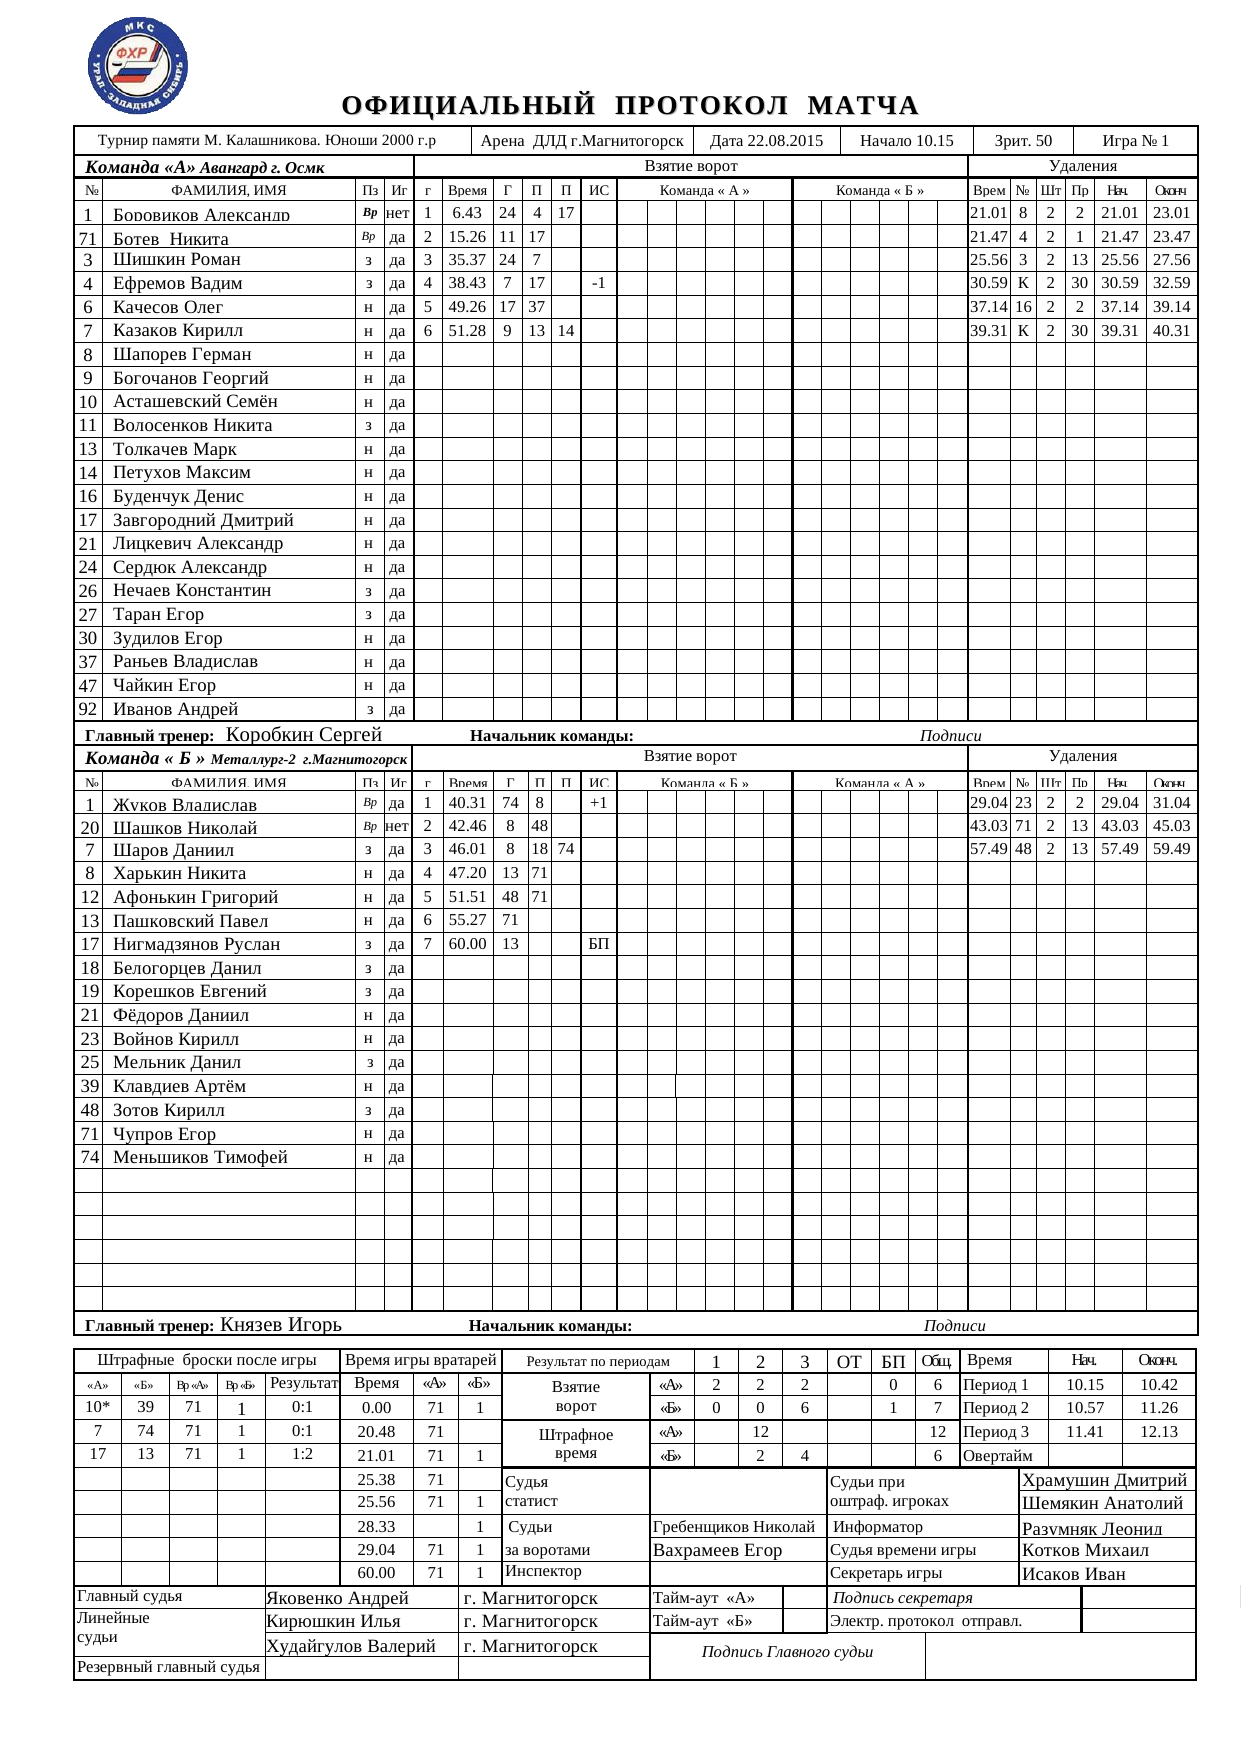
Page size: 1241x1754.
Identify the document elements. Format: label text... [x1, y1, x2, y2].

table_cell [459, 1657, 649, 1679]
table_cell 29.04 [1095, 791, 1146, 813]
table_cell [784, 1587, 826, 1608]
table_cell [552, 1264, 580, 1286]
table_cell [880, 556, 908, 578]
table_cell [851, 698, 879, 720]
table_cell [415, 674, 442, 697]
table_cell 30 [1066, 272, 1094, 294]
table_cell [706, 1051, 734, 1073]
table_cell [938, 1264, 967, 1286]
table_cell [764, 556, 791, 578]
table_cell 13 [75, 438, 102, 460]
table_cell [413, 956, 443, 979]
table_cell [443, 438, 493, 460]
table_cell [695, 1444, 738, 1466]
table_cell 2 [1037, 838, 1065, 861]
table_cell [218, 1491, 265, 1514]
table_cell БП [582, 933, 616, 955]
table_cell [413, 1287, 443, 1310]
table_cell Чайкин Егор [103, 674, 355, 697]
table_cell [415, 532, 442, 555]
table_cell 7 [413, 933, 443, 955]
table_cell да [385, 650, 413, 673]
table_cell [764, 933, 791, 955]
table_cell Лицкевич Александр [103, 532, 355, 555]
table_cell [851, 1216, 879, 1239]
table_cell [851, 791, 879, 813]
table_cell [880, 225, 908, 247]
table_cell [1147, 1216, 1197, 1239]
table_cell [794, 201, 821, 224]
table_cell [444, 1075, 492, 1097]
table_cell [677, 627, 705, 649]
table_cell [706, 814, 734, 837]
table_cell [494, 438, 522, 460]
table_cell [648, 885, 676, 908]
table_cell [529, 1287, 551, 1310]
table_cell Шаров Даниил [103, 838, 355, 861]
table_cell [122, 1538, 169, 1561]
table_cell [1095, 461, 1146, 484]
table_cell [706, 556, 734, 578]
table_cell [784, 1609, 826, 1632]
table_cell 13 [1066, 248, 1094, 271]
table_cell [444, 1027, 493, 1050]
table_cell Меньшиков Тимофей [103, 1145, 355, 1168]
table_cell [764, 579, 791, 602]
table_cell [648, 343, 676, 366]
table_cell [552, 933, 580, 955]
table_cell Шапорев Герман [103, 343, 355, 366]
table_cell [822, 1240, 850, 1263]
table_cell [122, 1562, 169, 1584]
table_cell [880, 814, 908, 837]
table_cell ИС [582, 772, 616, 790]
table_cell 39 [122, 1396, 169, 1419]
table_cell [413, 980, 443, 1002]
table_cell [648, 1287, 676, 1310]
table_cell [938, 1098, 967, 1121]
table_cell [706, 650, 734, 673]
table_cell [1147, 980, 1197, 1002]
table_cell № [1011, 772, 1036, 790]
table_cell н [356, 885, 384, 908]
table_cell [1037, 1240, 1065, 1263]
table_cell з [356, 838, 384, 861]
table_cell [413, 1075, 443, 1097]
table_cell [552, 296, 580, 318]
table_cell [969, 1098, 1010, 1121]
table_cell да [385, 627, 413, 649]
table_cell 43.03 [1095, 814, 1146, 837]
table_cell [494, 556, 522, 578]
table_cell [851, 579, 879, 602]
table_cell [523, 343, 551, 366]
table_cell [909, 343, 937, 366]
table_header Зрит. 50 [974, 127, 1073, 153]
table_cell [851, 414, 879, 436]
table_cell [822, 1051, 850, 1073]
table_cell [385, 1264, 411, 1286]
table_cell 14 [552, 319, 580, 342]
table_cell [648, 603, 676, 626]
table_cell 25.38 [341, 1468, 413, 1490]
table_cell Тайм-аут «Б» [651, 1609, 782, 1632]
table_cell 48 [494, 885, 528, 908]
table_cell Шемякин Анатолий [1020, 1491, 1195, 1514]
table_cell [529, 1098, 551, 1121]
table_cell [794, 603, 821, 626]
table_cell [764, 791, 791, 813]
table_header 3 [783, 1350, 827, 1372]
table_cell Команда «А» Авангард г. Осмк [75, 156, 413, 176]
table_cell [1011, 909, 1036, 932]
table_cell [1011, 343, 1036, 366]
table_cell [1147, 1004, 1197, 1026]
table_cell [75, 1491, 121, 1514]
table_cell 43.03 [969, 814, 1010, 837]
table_cell [1147, 390, 1197, 413]
table_cell [75, 1264, 102, 1286]
table_cell Зотов Кирилл [103, 1098, 355, 1121]
table_cell [706, 838, 734, 861]
table_cell [706, 367, 734, 389]
table_cell [552, 1075, 580, 1097]
table_cell [828, 1374, 871, 1395]
table_cell Пр [1066, 179, 1094, 200]
table_cell [1011, 1240, 1036, 1263]
table_cell 2 [413, 814, 443, 837]
table_cell 6.43 [443, 201, 493, 224]
table_cell [582, 1145, 616, 1168]
table_cell [444, 980, 493, 1002]
table_cell [1095, 1098, 1146, 1121]
table_cell [582, 579, 616, 602]
table_cell [764, 1169, 791, 1192]
table_cell 16 [75, 485, 102, 507]
table_cell [909, 1240, 937, 1263]
table_cell Клавдиев Артём [103, 1075, 355, 1097]
table_cell 24 [494, 201, 522, 224]
table_cell [1011, 1051, 1036, 1073]
table_cell [415, 579, 442, 602]
table_cell [677, 438, 705, 460]
table_cell [648, 1216, 676, 1239]
table_cell [706, 980, 734, 1002]
table_cell [618, 272, 647, 294]
table_cell [443, 390, 493, 413]
table_cell [1066, 532, 1094, 555]
table_cell [706, 1075, 734, 1097]
table_cell [735, 838, 763, 861]
table_cell [552, 1287, 580, 1310]
table_cell [794, 1216, 821, 1239]
table_cell [1066, 1075, 1094, 1097]
table_cell [1095, 1075, 1146, 1097]
table_cell да [385, 248, 413, 271]
table_cell н [356, 296, 384, 318]
table_cell [494, 414, 522, 436]
table_cell [880, 1145, 908, 1168]
table_cell [706, 225, 734, 247]
table_cell да [385, 509, 413, 531]
table_cell [851, 1122, 879, 1144]
table_cell [794, 862, 821, 884]
table_cell [969, 1145, 1010, 1168]
table_cell 11.26 [1123, 1396, 1195, 1419]
table_cell [1011, 650, 1036, 673]
table_cell [822, 1264, 850, 1286]
table_cell [909, 438, 937, 460]
table_cell [909, 956, 937, 979]
table_cell [494, 1027, 528, 1050]
table_cell [582, 414, 616, 436]
table_cell [1095, 343, 1146, 366]
table_cell да [385, 674, 413, 697]
table_cell [909, 1145, 937, 1168]
table_cell з [356, 579, 384, 602]
table_cell [706, 390, 734, 413]
table_cell [266, 1515, 339, 1537]
table_cell [582, 956, 616, 979]
table_cell [413, 1122, 443, 1144]
table_cell Таран Егор [103, 603, 355, 626]
table_cell 14 [75, 461, 102, 484]
table_header 1 [695, 1350, 738, 1372]
table_cell да [385, 933, 411, 955]
table_cell П [552, 179, 580, 200]
table_cell [582, 225, 616, 247]
table_cell [880, 627, 908, 649]
table_cell Подпись секретаря [828, 1587, 1080, 1608]
table_cell [356, 1240, 384, 1263]
table_cell н [356, 367, 384, 389]
table_cell [1147, 956, 1197, 979]
table_cell [938, 1122, 967, 1144]
table_cell [648, 1169, 676, 1192]
table_cell [618, 579, 647, 602]
table_cell [764, 838, 791, 861]
table_cell [1037, 980, 1065, 1002]
table_cell [1037, 438, 1065, 460]
table_cell [969, 509, 1010, 531]
table_cell [75, 1538, 121, 1561]
table_cell [851, 225, 879, 247]
table_cell [764, 956, 791, 979]
table_cell [938, 1027, 967, 1050]
table_cell [582, 201, 616, 224]
table_cell [1037, 343, 1065, 366]
table_cell н [356, 1027, 384, 1050]
table_cell [618, 532, 647, 555]
table_cell [582, 980, 616, 1002]
table_cell «Б » [459, 1374, 501, 1395]
table_cell [444, 1122, 493, 1144]
table_cell [582, 532, 616, 555]
table_cell [1011, 1004, 1036, 1026]
table_cell 29.04 [341, 1538, 413, 1561]
table_cell 74 [552, 838, 580, 861]
table_cell [494, 579, 522, 602]
table_cell 71 [75, 1122, 102, 1144]
table_cell [1147, 1098, 1197, 1121]
table_cell [1011, 556, 1036, 578]
table_cell [582, 1051, 616, 1073]
table_cell [385, 1193, 411, 1215]
table_cell 8 [75, 343, 102, 366]
table_cell [1147, 414, 1197, 436]
table_cell [1095, 485, 1146, 507]
table_cell [938, 862, 967, 884]
table_cell 71 [414, 1420, 458, 1443]
table_cell [648, 532, 676, 555]
table_cell да [385, 1145, 411, 1168]
table_cell [494, 485, 522, 507]
table_cell 13 [494, 933, 528, 955]
table_cell [938, 1145, 967, 1168]
table_cell [493, 1169, 528, 1192]
table_cell [851, 556, 879, 578]
table_cell [1037, 367, 1065, 389]
table_cell [552, 603, 580, 626]
table_cell [75, 1216, 102, 1239]
table_cell [764, 414, 791, 436]
table_cell [909, 414, 937, 436]
table_cell Пр [1066, 772, 1094, 790]
table_cell 18 [529, 838, 551, 861]
table_cell 13 [122, 1444, 169, 1466]
table_cell [1147, 556, 1197, 578]
table_cell [1147, 1051, 1197, 1073]
table_cell [969, 1264, 1010, 1286]
table_cell да [385, 909, 411, 932]
table_cell 1 [413, 791, 443, 813]
table_cell [851, 909, 879, 932]
table_cell [969, 885, 1010, 908]
table_cell [764, 1240, 791, 1263]
table_cell да [385, 296, 413, 318]
table_cell [552, 814, 580, 837]
table_cell [618, 627, 647, 649]
table_cell +1 [582, 791, 616, 813]
table_cell [1037, 579, 1065, 602]
table_cell [969, 1240, 1010, 1263]
table_cell з [356, 272, 384, 294]
table_cell [735, 650, 763, 673]
table_cell Нач. [1095, 772, 1146, 790]
table_cell 0:1 [266, 1420, 339, 1443]
table_cell Резервный главный судья [75, 1657, 265, 1679]
table_cell [909, 1027, 937, 1050]
table_cell Войнов Кирилл [103, 1027, 355, 1050]
table_cell [794, 367, 821, 389]
table_cell [103, 1264, 355, 1286]
table_cell 39.31 [969, 319, 1010, 342]
table_cell [706, 272, 734, 294]
table_cell [706, 1216, 734, 1239]
table_cell Казаков Кирилл [103, 319, 355, 342]
table_cell [443, 414, 493, 436]
table_cell [969, 980, 1010, 1002]
table_cell [851, 1287, 879, 1310]
table_cell [648, 367, 676, 389]
table_cell [1066, 956, 1094, 979]
table_cell [735, 1027, 763, 1050]
table_cell 2 [1037, 296, 1065, 318]
table_cell 32.59 [1147, 272, 1197, 294]
table_cell Шт [1037, 179, 1065, 200]
table_cell [1011, 1027, 1036, 1050]
table_cell [706, 674, 734, 697]
table_cell [648, 1264, 676, 1286]
table_cell Раньев Владислав [103, 650, 355, 673]
table_cell Удаления [969, 746, 1197, 769]
table_cell 57.49 [969, 838, 1010, 861]
table_cell 21.47 [969, 225, 1010, 247]
table_cell [552, 1051, 580, 1073]
table_cell г. Магнитогорск [459, 1633, 649, 1656]
table_cell [651, 1562, 826, 1584]
table_cell [851, 1004, 879, 1026]
table_cell [764, 485, 791, 507]
table_cell [880, 1169, 908, 1192]
table_cell 21.47 [1095, 225, 1146, 247]
table_cell 0:1 [266, 1396, 339, 1419]
table_cell [969, 1216, 1010, 1239]
table_cell [909, 1122, 937, 1144]
table_cell [1011, 1169, 1036, 1192]
table_cell [1066, 485, 1094, 507]
table_cell [582, 814, 616, 837]
table_cell [706, 509, 734, 531]
table_cell [1037, 862, 1065, 884]
table_cell [822, 980, 850, 1002]
table_cell [969, 485, 1010, 507]
table_cell [938, 390, 967, 413]
table_cell 27 [75, 603, 102, 626]
table_cell да [385, 556, 413, 578]
table_cell [618, 509, 647, 531]
table_cell 71 [414, 1396, 458, 1419]
table_cell 60.00 [444, 933, 493, 955]
table_cell да [385, 319, 413, 342]
table_cell да [385, 885, 411, 908]
table_cell 8 [494, 838, 528, 861]
table_cell [523, 627, 551, 649]
table_cell [1066, 509, 1094, 531]
table_cell 13 [494, 862, 528, 884]
table_cell [1066, 909, 1094, 932]
table_cell [582, 1287, 616, 1310]
table_cell [648, 909, 676, 932]
table_cell [1147, 485, 1197, 507]
table_cell 92 [75, 698, 102, 720]
table_cell [1037, 1287, 1065, 1310]
table_cell 2 [1037, 248, 1065, 271]
table_cell да [385, 698, 413, 720]
table_cell [938, 885, 967, 908]
table_cell [444, 1098, 492, 1121]
table_cell 11 [75, 414, 102, 436]
table_cell [648, 1145, 676, 1168]
table_cell [851, 1145, 879, 1168]
table_cell [582, 1098, 616, 1121]
table_cell [851, 980, 879, 1002]
table_cell [969, 1193, 1010, 1215]
table_cell [677, 272, 705, 294]
table_cell Исаков Иван [1020, 1562, 1195, 1584]
table_cell [648, 390, 676, 413]
table_cell [582, 1193, 616, 1215]
table_cell [1011, 461, 1036, 484]
table_cell [1066, 1193, 1094, 1215]
table_cell [122, 1491, 169, 1514]
table_cell [1095, 1169, 1146, 1192]
table_cell [103, 1216, 355, 1239]
table_cell [618, 556, 647, 578]
table_cell [1037, 485, 1065, 507]
table_cell [444, 1287, 492, 1310]
table_cell [218, 1515, 265, 1537]
table_cell [618, 791, 647, 813]
table_cell [529, 1027, 551, 1050]
table_cell [1095, 390, 1146, 413]
table_cell [735, 1240, 763, 1263]
table_cell 23 [75, 1027, 102, 1050]
table_cell [1147, 1169, 1197, 1192]
table_cell [1037, 674, 1065, 697]
table_cell [1066, 414, 1094, 436]
table_cell [794, 838, 821, 861]
table_cell [735, 296, 763, 318]
table_cell [444, 1004, 493, 1026]
table_cell [415, 485, 442, 507]
table_cell [582, 862, 616, 884]
table_cell [1011, 485, 1036, 507]
table_cell да [385, 791, 411, 813]
table_cell [794, 1051, 821, 1073]
table_cell н [356, 862, 384, 884]
table_cell [648, 272, 676, 294]
table_cell [794, 1240, 821, 1263]
table_cell [385, 1216, 411, 1239]
table_cell [735, 509, 763, 531]
table_cell [1037, 1122, 1065, 1144]
table_cell да [385, 838, 411, 861]
table_cell [794, 885, 821, 908]
table_cell [794, 909, 821, 932]
table_cell [443, 674, 493, 697]
table_cell [794, 1169, 821, 1192]
table_cell 17 [523, 272, 551, 294]
table_cell [822, 674, 850, 697]
table_cell [552, 1240, 580, 1263]
table_cell [706, 627, 734, 649]
table_cell [764, 1122, 791, 1144]
table_cell [648, 579, 676, 602]
table_cell [444, 1240, 492, 1263]
table_cell 7 [75, 838, 102, 861]
table_cell [523, 414, 551, 436]
table_cell [1011, 1075, 1036, 1097]
table_cell [1011, 698, 1036, 720]
table_cell Электр. протокол отправл. [828, 1609, 1080, 1632]
table_cell 5 [413, 885, 443, 908]
table_cell да [385, 956, 411, 979]
table_cell [938, 343, 967, 366]
table_cell [552, 367, 580, 389]
table_cell [822, 319, 850, 342]
table_cell [969, 1169, 1010, 1192]
table_cell [648, 1075, 675, 1097]
table_cell [618, 650, 647, 673]
table_cell Удаления [969, 156, 1197, 176]
table_cell [909, 1075, 937, 1097]
table_cell 9 [75, 367, 102, 389]
table_cell [413, 1145, 443, 1168]
table_cell [1037, 1145, 1065, 1168]
table_cell [582, 319, 616, 342]
table_cell 10.42 [1123, 1374, 1195, 1395]
table_cell [552, 1145, 580, 1168]
table_cell [822, 367, 850, 389]
table_cell [969, 650, 1010, 673]
table_cell [677, 414, 705, 436]
table_header Оконч. [1123, 1350, 1195, 1372]
table_cell [1095, 1264, 1146, 1286]
table_cell 11 [494, 225, 522, 247]
table_cell [1095, 956, 1146, 979]
table_cell [529, 909, 551, 932]
table_cell [938, 367, 967, 389]
table_cell [1147, 933, 1197, 955]
table_cell [880, 390, 908, 413]
table_cell [677, 838, 705, 861]
table_cell [648, 1098, 676, 1121]
table_cell [494, 343, 522, 366]
table_cell Секретарь игры [828, 1562, 1018, 1584]
table_cell н [356, 909, 384, 932]
table_cell [443, 343, 493, 366]
table_cell [880, 343, 908, 366]
table_cell 71 [414, 1444, 458, 1466]
table_cell 35.37 [443, 248, 493, 271]
table_cell Кирюшкин Илья [266, 1609, 458, 1632]
table_cell 51.51 [444, 885, 493, 908]
table_cell [880, 650, 908, 673]
table_cell 4 [413, 862, 443, 884]
table_cell 59.49 [1147, 838, 1197, 861]
table_cell 21 [75, 532, 102, 555]
table_cell 2 [1037, 319, 1065, 342]
table_cell Главный тренер: Князев Игорь Начальник команды: Подписи Начальник команды Подпись [75, 1312, 1197, 1333]
table_cell 45.03 [1147, 814, 1197, 837]
table_cell [1011, 885, 1036, 908]
table_cell [822, 225, 850, 247]
table_cell [764, 343, 791, 366]
table_cell [1066, 1027, 1094, 1050]
table_cell Результат [266, 1374, 339, 1395]
table_cell 3 [1011, 248, 1036, 271]
table_cell [1037, 1098, 1065, 1121]
table_cell [880, 1264, 908, 1286]
table_cell [880, 603, 908, 626]
table_cell Волосенков Никита [103, 414, 355, 436]
table_cell [1147, 603, 1197, 626]
table_cell [648, 650, 676, 673]
table_cell н [356, 1122, 384, 1144]
table_cell [794, 674, 821, 697]
table_cell [677, 956, 705, 979]
table_cell [822, 1075, 850, 1097]
table_cell [880, 862, 908, 884]
table_cell [618, 698, 647, 720]
table_cell [735, 579, 763, 602]
table_cell [735, 532, 763, 555]
table_cell [415, 698, 442, 720]
table_cell Вр «А» [170, 1374, 217, 1395]
table_cell [851, 319, 879, 342]
table_cell «Б» [651, 1444, 694, 1466]
table_cell [1147, 579, 1197, 602]
table_cell [764, 1004, 791, 1026]
table_cell [618, 485, 647, 507]
table_cell [677, 367, 705, 389]
table_cell [552, 532, 580, 555]
table_cell [523, 390, 551, 413]
table_cell з [356, 1051, 384, 1073]
table_cell 17 [75, 933, 102, 955]
table_cell [880, 367, 908, 389]
table_cell [938, 225, 967, 247]
table_cell 2 [1037, 814, 1065, 837]
table_cell [494, 1216, 528, 1239]
table_cell [880, 248, 908, 271]
table_cell [969, 674, 1010, 697]
table_cell [969, 933, 1010, 955]
picture [88, 14, 188, 115]
table_cell да [385, 414, 413, 436]
table_cell [677, 296, 705, 318]
table_cell [1066, 650, 1094, 673]
table_cell [444, 1264, 492, 1286]
table_cell з [356, 603, 384, 626]
table_cell [1147, 650, 1197, 673]
table_cell [938, 838, 967, 861]
table_cell [828, 1421, 871, 1443]
table_cell [938, 272, 967, 294]
table_cell [909, 248, 937, 271]
table_cell Нечаев Константин [103, 579, 355, 602]
table_cell [880, 579, 908, 602]
table_cell [735, 390, 763, 413]
table_cell [677, 1193, 705, 1215]
table_cell 2 [1066, 296, 1094, 318]
table_cell [764, 390, 791, 413]
table_cell [938, 1075, 967, 1097]
table_cell [677, 1216, 705, 1239]
table_cell [618, 1264, 647, 1286]
table_cell [822, 579, 850, 602]
table_cell [1083, 1609, 1195, 1632]
table_cell н [356, 319, 384, 342]
table_cell К [1011, 272, 1036, 294]
table_cell [648, 248, 676, 271]
table_cell [494, 698, 522, 720]
table_cell [494, 1145, 528, 1168]
table_cell [909, 674, 937, 697]
table_cell Овертайм [961, 1444, 1048, 1466]
table_cell [706, 485, 734, 507]
table_cell 48 [1011, 838, 1036, 861]
table_cell 47.20 [444, 862, 493, 884]
table_cell [794, 272, 821, 294]
table_cell н [356, 390, 384, 413]
table_cell Толкачев Марк [103, 438, 355, 460]
table_cell [677, 885, 705, 908]
table_cell [794, 650, 821, 673]
table_cell [822, 556, 850, 578]
table_cell 71 [75, 225, 102, 247]
table_cell н [356, 556, 384, 578]
table_cell [1095, 1216, 1146, 1239]
table_cell [1066, 1240, 1094, 1263]
table_cell [618, 1145, 647, 1168]
table_cell [1147, 343, 1197, 366]
table_cell да [385, 225, 413, 247]
table_cell [1095, 885, 1146, 908]
table_cell [969, 1287, 1010, 1310]
table_cell [764, 698, 791, 720]
table_cell [443, 509, 493, 531]
table_cell [582, 650, 616, 673]
table_cell [170, 1515, 217, 1537]
table_cell [552, 698, 580, 720]
table_cell [880, 1004, 908, 1026]
table_cell [677, 532, 705, 555]
table_cell [494, 674, 522, 697]
table_cell [783, 1421, 827, 1443]
table_cell [444, 1051, 493, 1073]
table_cell [618, 838, 647, 861]
table_cell [706, 1193, 734, 1215]
table_cell [969, 627, 1010, 649]
table_cell [266, 1491, 339, 1514]
table_cell 74 [122, 1420, 169, 1443]
table_cell [677, 579, 705, 602]
table_cell Информатор [828, 1515, 1018, 1537]
table_cell «А» [75, 1374, 121, 1395]
table_cell [909, 509, 937, 531]
table_header Результат по периодам [503, 1350, 694, 1372]
table_cell [648, 862, 676, 884]
table_cell Время [341, 1374, 413, 1395]
table_cell [1066, 1287, 1094, 1310]
table_cell 12 [75, 885, 102, 908]
table_cell 1 [459, 1491, 501, 1514]
table_cell [582, 885, 616, 908]
table_cell [618, 390, 647, 413]
table_cell [677, 674, 705, 697]
table_cell [677, 461, 705, 484]
table_cell [415, 367, 442, 389]
table_cell [1095, 1240, 1146, 1263]
table_cell П [523, 179, 551, 200]
table_cell [794, 956, 821, 979]
table_cell [794, 1027, 821, 1050]
table_cell Период 3 [961, 1420, 1048, 1443]
table_cell [1095, 556, 1146, 578]
table_cell Боровиков Александр [103, 201, 355, 224]
table_cell [880, 532, 908, 555]
table_cell [938, 909, 967, 932]
table_cell [552, 650, 580, 673]
table_cell [618, 862, 647, 884]
table_cell [822, 272, 850, 294]
table_cell [706, 1122, 734, 1144]
table_cell [880, 980, 908, 1002]
table_cell 6 [783, 1396, 827, 1419]
table_cell [648, 1240, 676, 1263]
table_cell [909, 1098, 937, 1121]
table_cell 1 [872, 1396, 915, 1419]
table_cell [735, 885, 763, 908]
table_cell [552, 414, 580, 436]
table_cell [909, 225, 937, 247]
table_cell [822, 814, 850, 837]
table_cell [1147, 909, 1197, 932]
table_cell Врем [969, 772, 1010, 790]
table_cell [794, 1193, 821, 1215]
table_cell [938, 603, 967, 626]
table_cell [822, 390, 850, 413]
table_cell [764, 885, 791, 908]
table_cell [1095, 980, 1146, 1002]
table_cell [909, 603, 937, 626]
table_cell 30.59 [1095, 272, 1146, 294]
table_cell [880, 1098, 908, 1121]
table_cell [880, 1216, 908, 1239]
table_cell 42.46 [444, 814, 493, 837]
table_cell [822, 485, 850, 507]
table_cell [851, 296, 879, 318]
table_cell [938, 674, 967, 697]
table_cell [969, 862, 1010, 884]
table_cell [648, 319, 676, 342]
table_cell [582, 461, 616, 484]
table_cell Шт [1037, 772, 1065, 790]
table_cell [443, 579, 493, 602]
table_cell [444, 956, 493, 979]
table_cell Линейные судьи [75, 1609, 265, 1656]
table_cell [1147, 1193, 1197, 1215]
table_cell [706, 1264, 734, 1286]
table_cell [851, 343, 879, 366]
table_cell 1 [75, 791, 102, 813]
table_cell [909, 461, 937, 484]
table_cell 71 [414, 1491, 458, 1514]
table_cell [909, 1287, 937, 1310]
table_cell [969, 343, 1010, 366]
table_cell 26 [75, 579, 102, 602]
table_cell [1147, 862, 1197, 884]
table_cell Буденчук Денис [103, 485, 355, 507]
table_cell 3 [415, 248, 442, 271]
table_cell [1066, 1004, 1094, 1026]
table_cell [582, 509, 616, 531]
table_cell [218, 1468, 265, 1490]
table_cell Корешков Евгений [103, 980, 355, 1002]
table_cell 37.14 [1095, 296, 1146, 318]
table_cell «Б» [651, 1396, 694, 1419]
table_cell [444, 1216, 493, 1239]
table_cell [764, 909, 791, 932]
table_cell К [1011, 319, 1036, 342]
table_cell [938, 438, 967, 460]
table_cell [909, 933, 937, 955]
table_cell [822, 1098, 850, 1121]
table_cell [880, 438, 908, 460]
table_cell [1095, 603, 1146, 626]
table_cell Вр [356, 791, 384, 813]
table_cell [969, 698, 1010, 720]
table_cell [851, 390, 879, 413]
table_cell [880, 1287, 908, 1310]
table_cell [735, 909, 763, 932]
table_cell 15.26 [443, 225, 493, 247]
table_cell [822, 909, 850, 932]
table_cell да [385, 1004, 411, 1026]
table_cell [880, 956, 908, 979]
table_cell [415, 556, 442, 578]
table_cell [677, 980, 705, 1002]
table_cell [677, 1240, 705, 1263]
table_cell [909, 862, 937, 884]
table_cell [1011, 1287, 1036, 1310]
table_cell [1066, 1169, 1094, 1192]
table_cell ИС [582, 179, 616, 200]
table_cell [648, 1193, 676, 1215]
table_cell [706, 885, 734, 908]
table_cell [415, 461, 442, 484]
table_cell [1095, 1193, 1146, 1215]
table_cell [1066, 367, 1094, 389]
table_cell [1037, 414, 1065, 436]
table_cell [822, 1004, 850, 1026]
table_cell № [75, 772, 102, 790]
table_cell [938, 1193, 967, 1215]
table_cell [909, 296, 937, 318]
table_cell [735, 414, 763, 436]
table_cell [1037, 1264, 1065, 1286]
table_cell [909, 698, 937, 720]
table_cell Вр «Б» [218, 1374, 265, 1395]
table_cell [1147, 1145, 1197, 1168]
table_cell [851, 272, 879, 294]
table_cell [822, 956, 850, 979]
table_cell [764, 1098, 791, 1121]
table_cell 16 [1011, 296, 1036, 318]
table_cell [415, 627, 442, 649]
table_cell [415, 438, 442, 460]
table_cell [909, 814, 937, 837]
table_cell [822, 296, 850, 318]
table_cell 11.41 [1049, 1420, 1122, 1443]
table_cell 8 [75, 862, 102, 884]
table_cell г. Магнитогорск [459, 1587, 649, 1608]
table_cell ФАМИЛИЯ, ИМЯ [103, 772, 355, 790]
table_cell [794, 579, 821, 602]
table_cell [909, 980, 937, 1002]
table_cell [618, 885, 647, 908]
table_cell 7 [75, 1420, 121, 1443]
table_cell [443, 461, 493, 484]
table_cell [1066, 438, 1094, 460]
table_cell [552, 627, 580, 649]
table_cell [909, 201, 937, 224]
table_cell [494, 1051, 528, 1073]
table_cell [822, 603, 850, 626]
table_cell [1095, 579, 1146, 602]
table_cell 2 [1037, 791, 1065, 813]
table_cell 2 [739, 1444, 782, 1466]
table_cell [677, 390, 705, 413]
table_cell н [356, 461, 384, 484]
table_cell [851, 509, 879, 531]
table_cell [909, 1264, 937, 1286]
table_cell [677, 1051, 705, 1073]
table_cell [909, 909, 937, 932]
table_cell з [356, 414, 384, 436]
table_cell 1 [415, 201, 442, 224]
table_cell [529, 933, 551, 955]
table_cell [706, 201, 734, 224]
table_cell 2 [1066, 791, 1094, 813]
table_cell [75, 1287, 102, 1310]
table_cell Оконч [1147, 772, 1197, 790]
table_cell [764, 201, 791, 224]
table_cell з [356, 933, 384, 955]
table_cell 7 [523, 248, 551, 271]
table_cell [706, 862, 734, 884]
table_cell [493, 1287, 528, 1310]
table_header Начало 10.15 [841, 127, 973, 153]
table_cell [1037, 556, 1065, 578]
table_cell [75, 1468, 121, 1490]
table_cell [618, 956, 647, 979]
table_cell [764, 225, 791, 247]
table_cell [794, 933, 821, 955]
table_cell [1095, 909, 1146, 932]
table_cell [794, 556, 821, 578]
table_cell [938, 1216, 967, 1239]
table_cell г [413, 772, 443, 790]
table_cell [552, 272, 580, 294]
table_cell [969, 367, 1010, 389]
table_cell [618, 1098, 647, 1121]
table_cell [385, 1169, 411, 1192]
table_cell [1095, 1051, 1146, 1073]
table_cell [529, 1051, 551, 1073]
table_cell [677, 1004, 705, 1026]
table_cell [735, 980, 763, 1002]
table_cell [794, 319, 821, 342]
table_cell 5 [415, 296, 442, 318]
table_cell [909, 579, 937, 602]
table_cell [677, 698, 705, 720]
table_cell [677, 225, 705, 247]
table_cell 25 [75, 1051, 102, 1073]
table_cell 30 [75, 627, 102, 649]
table_cell [552, 791, 580, 813]
table_cell [1037, 1169, 1065, 1192]
table_cell [909, 1004, 937, 1026]
table_cell [414, 1515, 458, 1537]
table_cell Зудилов Егор А [103, 627, 355, 649]
table_cell да [385, 1027, 411, 1050]
table_cell 24 [75, 556, 102, 578]
table_cell Афонькин Григорий [103, 885, 355, 908]
table_cell 2 [739, 1374, 782, 1395]
table_cell Харькин Никита [103, 862, 355, 884]
table_cell [851, 1264, 879, 1286]
title ОФИЦИАЛЬНЫЙ ПРОТОКОЛ МАТЧА [89, 15, 1196, 121]
table_cell [764, 862, 791, 884]
table_cell [794, 698, 821, 720]
table_cell н [356, 650, 384, 673]
table_cell [1037, 1004, 1065, 1026]
table_cell [648, 627, 676, 649]
table_cell Главный тренер: Коробкин Сергей Начальник команды: Подписи Начальник команды Подпись [75, 722, 1197, 744]
table_cell [822, 1145, 850, 1168]
table_cell [494, 390, 522, 413]
table_cell [444, 1145, 493, 1168]
table_cell [582, 627, 616, 649]
table_cell [735, 1075, 763, 1097]
table_cell [909, 532, 937, 555]
table_cell 8 [529, 791, 551, 813]
table_cell [618, 603, 647, 626]
table_cell [735, 862, 763, 884]
table_cell [1066, 1216, 1094, 1239]
table_cell 10.15 [1049, 1374, 1122, 1395]
table_cell [677, 650, 705, 673]
table_cell да [385, 579, 413, 602]
table_cell г [415, 179, 442, 200]
table_cell н [356, 485, 384, 507]
table_cell [523, 438, 551, 460]
table_cell Храмушин Дмитрий [1020, 1469, 1195, 1490]
table_cell [529, 1075, 551, 1097]
table_cell [122, 1515, 169, 1537]
table_cell [764, 272, 791, 294]
table_cell [880, 201, 908, 224]
table_cell [582, 438, 616, 460]
table_cell [677, 485, 705, 507]
table_header БП [872, 1350, 915, 1372]
table_cell [706, 956, 734, 979]
table_cell [356, 1216, 384, 1239]
table_cell [1066, 1122, 1094, 1144]
table_cell [648, 201, 676, 224]
table_cell [735, 698, 763, 720]
table_cell нет [385, 814, 411, 837]
table_cell 74 [75, 1145, 102, 1168]
table_cell [651, 1469, 826, 1514]
table_cell [735, 201, 763, 224]
table_cell [415, 414, 442, 436]
table_cell 10 [75, 390, 102, 413]
table_cell 37.14 [969, 296, 1010, 318]
table_cell Сердюк Александр [103, 556, 355, 578]
table_cell [1049, 1444, 1122, 1466]
table_cell [735, 1193, 763, 1215]
table_cell н [356, 627, 384, 649]
table_cell 2 [783, 1374, 827, 1395]
table_cell Взятие ворот [415, 156, 967, 176]
table_cell [529, 1193, 551, 1215]
table_cell 40.31 [1147, 319, 1197, 342]
table_cell Команда « Б » Металлург-2 г.Магнитогорск [75, 746, 411, 769]
table_cell Иванов Андрей [103, 698, 355, 720]
table_cell [618, 674, 647, 697]
table_cell [706, 296, 734, 318]
table_header Дата 22.08.2015 [694, 127, 840, 153]
table_cell [523, 579, 551, 602]
table_cell [706, 1169, 734, 1192]
table_cell [1147, 438, 1197, 460]
table_cell [938, 627, 967, 649]
table_cell [552, 1122, 580, 1144]
table_cell н [356, 438, 384, 460]
table_cell Качесов Олег [103, 296, 355, 318]
table_cell [1011, 579, 1036, 602]
table_cell да [385, 1098, 411, 1121]
table_cell № [1011, 179, 1036, 200]
table_cell [706, 414, 734, 436]
table_cell 2 [415, 225, 442, 247]
table_cell [706, 1004, 734, 1026]
table_cell [851, 1193, 879, 1215]
table_cell да [385, 390, 413, 413]
table_cell [1011, 1216, 1036, 1239]
table_cell [494, 367, 522, 389]
table_cell [494, 603, 522, 626]
table_cell [938, 933, 967, 955]
table_cell да [385, 438, 413, 460]
table_cell [618, 1004, 647, 1026]
table_cell Яковенко Андрей [266, 1587, 458, 1608]
table_cell [938, 1240, 967, 1263]
table_cell [552, 674, 580, 697]
table_cell [443, 698, 493, 720]
table_cell [582, 485, 616, 507]
table_cell [677, 248, 705, 271]
table_cell [1066, 579, 1094, 602]
table_cell [764, 650, 791, 673]
table_cell 1 [459, 1444, 501, 1466]
table_cell Время [443, 179, 493, 200]
table_cell [851, 956, 879, 979]
table_cell [1011, 603, 1036, 626]
table_cell 2 [695, 1374, 738, 1395]
table_cell [764, 627, 791, 649]
table_cell [735, 603, 763, 626]
table_cell [552, 343, 580, 366]
table_cell [582, 367, 616, 389]
table_cell [582, 343, 616, 366]
table_cell 38.43 [443, 272, 493, 294]
table_cell Вр [356, 814, 384, 837]
table_cell [938, 532, 967, 555]
table_cell [851, 367, 879, 389]
table_cell [851, 1075, 879, 1097]
table_cell [103, 1240, 355, 1263]
table_cell [415, 603, 442, 626]
table_cell 47 [75, 674, 102, 697]
table_cell [523, 485, 551, 507]
table_cell [926, 1633, 1195, 1679]
table_cell [851, 1240, 879, 1263]
table_cell 24 [494, 248, 522, 271]
table_cell [706, 532, 734, 555]
table_cell [1037, 956, 1065, 979]
table_cell [1066, 674, 1094, 697]
table_cell [735, 627, 763, 649]
table_cell [523, 509, 551, 531]
table_cell ФАМИЛИЯ, ИМЯ [103, 179, 355, 200]
table_cell 23.01 [1147, 201, 1197, 224]
table_cell [969, 1027, 1010, 1050]
table_cell [494, 956, 528, 979]
table_cell [648, 980, 676, 1002]
table_cell Жуков Владислав [103, 791, 355, 813]
table_cell Команда « Б » [794, 179, 967, 200]
table_cell да [385, 1122, 411, 1144]
table_cell 71 [414, 1468, 458, 1490]
table_cell 71 [414, 1538, 458, 1561]
table_cell [938, 980, 967, 1002]
table_cell [880, 674, 908, 697]
table_cell [494, 509, 522, 531]
table_cell [938, 461, 967, 484]
table_cell [938, 956, 967, 979]
table_cell [1011, 862, 1036, 884]
table_cell [880, 933, 908, 955]
table_cell [523, 461, 551, 484]
table_cell [618, 814, 647, 837]
table_cell [851, 862, 879, 884]
table_cell [677, 343, 705, 366]
table_cell [1037, 909, 1065, 932]
table_cell [677, 1169, 705, 1192]
table_cell [415, 343, 442, 366]
table_cell 74 [494, 791, 528, 813]
table_cell [880, 791, 908, 813]
table_cell да [385, 532, 413, 555]
table_cell [735, 461, 763, 484]
table_cell [1066, 1098, 1094, 1121]
table_cell [909, 1193, 937, 1215]
table_cell [552, 862, 580, 884]
table_cell [529, 1122, 551, 1144]
table_cell [493, 1075, 528, 1097]
table_cell 25.56 [1095, 248, 1146, 271]
table_cell [706, 1098, 734, 1121]
table_cell [1147, 698, 1197, 720]
table_cell [851, 438, 879, 460]
table_cell [618, 1287, 647, 1310]
table_cell [1095, 509, 1146, 531]
table_cell [969, 909, 1010, 932]
table_cell [1011, 933, 1036, 955]
table_cell [677, 909, 705, 932]
table_cell [618, 438, 647, 460]
table_cell [706, 438, 734, 460]
table_cell 23.47 [1147, 225, 1197, 247]
table_cell [706, 933, 734, 955]
table_cell [415, 650, 442, 673]
table_cell да [385, 980, 411, 1002]
table_cell [677, 1027, 705, 1050]
table_cell 1:2 [266, 1444, 339, 1466]
table_cell [529, 1145, 551, 1168]
table_cell [523, 556, 551, 578]
table_cell да [385, 367, 413, 389]
table_cell [938, 1004, 967, 1026]
table_cell [909, 791, 937, 813]
table_cell 39.14 [1147, 296, 1197, 318]
table_cell 71 [529, 862, 551, 884]
table_cell 1 [459, 1515, 501, 1537]
table_cell 71 [170, 1396, 217, 1419]
table_cell 57.49 [1095, 838, 1146, 861]
table_cell [909, 627, 937, 649]
table_cell [794, 248, 821, 271]
table_cell 7 [916, 1396, 959, 1419]
table_cell [1011, 980, 1036, 1002]
table_cell Фёдоров Даниил [103, 1004, 355, 1026]
table_cell 7 [494, 272, 522, 294]
table_cell [529, 980, 551, 1002]
table_cell [764, 296, 791, 318]
table_cell [938, 509, 967, 531]
table_cell [648, 485, 676, 507]
table_cell [1147, 885, 1197, 908]
table_cell [75, 1169, 102, 1192]
table_cell [1011, 1122, 1036, 1144]
table_cell [443, 603, 493, 626]
table_cell [1037, 933, 1065, 955]
table_cell [618, 1169, 647, 1192]
table_cell [1011, 367, 1036, 389]
table_cell [969, 532, 1010, 555]
table_cell [677, 556, 705, 578]
table_cell [706, 461, 734, 484]
table_cell 17 [523, 225, 551, 247]
table_cell [552, 885, 580, 908]
table_cell [969, 1075, 1010, 1097]
table_cell [794, 509, 821, 531]
table_cell Мельник Данил [103, 1051, 355, 1073]
table_cell [648, 509, 676, 531]
table_cell [822, 698, 850, 720]
table_header 2 [739, 1350, 782, 1372]
table_cell [794, 1264, 821, 1286]
table_cell [218, 1538, 265, 1561]
table_cell [1037, 1216, 1065, 1239]
table_cell [170, 1538, 217, 1561]
table_cell [1066, 556, 1094, 578]
table_cell [794, 1122, 821, 1144]
table_cell н [356, 1004, 384, 1026]
table_cell [459, 1420, 501, 1443]
table_cell [413, 1169, 443, 1192]
table_cell [969, 1051, 1010, 1073]
table_cell [1011, 390, 1036, 413]
table_cell [494, 627, 522, 649]
table_cell [552, 248, 580, 271]
table_cell [523, 367, 551, 389]
table_cell [1037, 1027, 1065, 1050]
table_cell 12.13 [1123, 1420, 1195, 1443]
table_cell [618, 1216, 647, 1239]
table_cell [1037, 509, 1065, 531]
table_cell [794, 1075, 821, 1097]
table_cell н [356, 509, 384, 531]
table_cell [822, 1193, 850, 1215]
table_cell [618, 296, 647, 318]
table_cell [822, 885, 850, 908]
table_cell [1066, 698, 1094, 720]
table_cell [880, 1051, 908, 1073]
table_cell [552, 1027, 580, 1050]
table_cell [1095, 414, 1146, 436]
table_cell [415, 509, 442, 531]
table_cell [822, 627, 850, 649]
table_cell [909, 1216, 937, 1239]
table_cell [938, 1287, 967, 1310]
table_cell [851, 1098, 879, 1121]
table_cell 4 [1011, 225, 1036, 247]
table_cell за воротами [503, 1537, 649, 1561]
table_cell [1147, 1240, 1197, 1263]
table_cell нет [385, 201, 413, 224]
table_cell [969, 390, 1010, 413]
table_cell [582, 1216, 616, 1239]
table_cell [764, 1193, 791, 1215]
table_cell [938, 698, 967, 720]
table_cell [356, 1193, 384, 1215]
table_cell [1147, 532, 1197, 555]
table_cell [1147, 509, 1197, 531]
table_cell [706, 698, 734, 720]
table_cell [938, 814, 967, 837]
table_cell Судья статист [503, 1469, 649, 1514]
table_cell [794, 1287, 821, 1310]
table_cell [938, 201, 967, 224]
table_cell 6 [415, 319, 442, 342]
table_cell [413, 1051, 443, 1073]
table_cell [494, 980, 528, 1002]
table_cell [880, 1193, 908, 1215]
table_cell [529, 1004, 551, 1026]
table_cell [1066, 390, 1094, 413]
table_cell [706, 343, 734, 366]
table_cell 4 [783, 1444, 827, 1466]
table_cell да [385, 1051, 411, 1073]
table_cell [1066, 627, 1094, 649]
table_cell [444, 1193, 493, 1215]
table_cell Штрафное время [503, 1421, 649, 1466]
table_cell [582, 296, 616, 318]
table_cell [822, 438, 850, 460]
table_cell [582, 390, 616, 413]
table_cell Разумняк Леонид [1020, 1515, 1195, 1537]
table_cell 71 [414, 1562, 458, 1584]
table_cell 37 [75, 650, 102, 673]
table_cell [764, 1216, 791, 1239]
table_cell [523, 674, 551, 697]
table_cell [851, 461, 879, 484]
table_cell [851, 201, 879, 224]
table_cell [822, 461, 850, 484]
table_cell Ботев Никита [103, 225, 355, 247]
table_cell [529, 1264, 551, 1286]
table_cell [794, 343, 821, 366]
table_cell [415, 390, 442, 413]
table_cell [1066, 1051, 1094, 1073]
table_cell [677, 603, 705, 626]
table_cell [385, 1287, 411, 1310]
table_cell 18 [75, 956, 102, 979]
table_cell [735, 674, 763, 697]
table_cell [618, 414, 647, 436]
table_cell [1037, 650, 1065, 673]
table_cell [170, 1562, 217, 1584]
table_cell [413, 1216, 443, 1239]
table_cell [764, 438, 791, 460]
table_cell 20.48 [341, 1420, 413, 1443]
table_cell Нигмадзянов Руслан [103, 933, 355, 955]
table_cell [938, 296, 967, 318]
table_cell [1147, 1287, 1197, 1310]
table_cell [735, 272, 763, 294]
table_cell [1037, 532, 1065, 555]
table_cell [385, 1240, 411, 1263]
table_cell [764, 1027, 791, 1050]
table_header Время [961, 1350, 1048, 1372]
table_cell [677, 862, 705, 884]
table_cell [648, 814, 676, 837]
table_cell [735, 225, 763, 247]
table_cell [880, 319, 908, 342]
table_cell [582, 1264, 616, 1286]
table_cell 12 [916, 1421, 959, 1443]
table_cell [582, 1240, 616, 1263]
table_cell [443, 556, 493, 578]
table_cell [794, 461, 821, 484]
table_cell [648, 225, 676, 247]
table_cell «Б» [122, 1374, 169, 1395]
table_cell [735, 933, 763, 955]
table_cell 71 [170, 1420, 217, 1443]
table_cell [764, 1145, 791, 1168]
table_cell [828, 1444, 871, 1466]
table_cell [648, 838, 676, 861]
table_cell 0 [739, 1396, 782, 1419]
table_cell «А» [651, 1374, 694, 1395]
table_cell [103, 1193, 355, 1215]
table_cell [444, 1169, 492, 1192]
table_cell Белогорцев Данил [103, 956, 355, 979]
table_cell 13 [523, 319, 551, 342]
table_cell 13 [1066, 838, 1094, 861]
table_cell [1083, 1587, 1195, 1608]
table_cell [735, 367, 763, 389]
table_header Время игры вратарей [341, 1350, 501, 1372]
table_cell 17 [75, 509, 102, 531]
table_cell Время [444, 772, 493, 790]
table_cell 1 [218, 1396, 265, 1419]
table_cell [618, 1122, 647, 1144]
table_cell [1037, 390, 1065, 413]
table_cell [735, 1264, 763, 1286]
table_cell [851, 933, 879, 955]
table_cell [529, 1169, 551, 1192]
table_cell [552, 1193, 580, 1215]
table_cell [938, 1051, 967, 1073]
table_cell [582, 698, 616, 720]
table_cell з [356, 248, 384, 271]
table_cell [648, 296, 676, 318]
table_cell [648, 1051, 676, 1073]
table_cell [1066, 862, 1094, 884]
table_cell Пз [356, 772, 384, 790]
table_cell [706, 603, 734, 626]
table_cell 2 [1066, 201, 1094, 224]
table_cell [618, 933, 647, 955]
table_cell Пашковский Павел [103, 909, 355, 932]
table_cell [822, 414, 850, 436]
table_cell [822, 201, 850, 224]
table_cell [413, 1193, 443, 1215]
table_cell [909, 272, 937, 294]
table_cell [822, 1216, 850, 1239]
table_cell [822, 1169, 850, 1192]
table_cell [880, 509, 908, 531]
table_cell [706, 1145, 734, 1168]
table_cell 12 [739, 1421, 782, 1443]
table_cell [618, 367, 647, 389]
table_cell [648, 556, 676, 578]
table_cell [1037, 461, 1065, 484]
table_cell [1123, 1444, 1195, 1466]
table_cell [938, 1169, 967, 1192]
table_cell [938, 791, 967, 813]
table_cell [1037, 1051, 1065, 1073]
table_cell [969, 1004, 1010, 1026]
table_cell П [529, 772, 551, 790]
table_cell 4 [75, 272, 102, 294]
table_cell [969, 1122, 1010, 1144]
table_cell Команда « Б » [618, 772, 791, 790]
table_cell [552, 1216, 580, 1239]
table_cell [1147, 1264, 1197, 1286]
table_cell [880, 1240, 908, 1263]
table_cell [1011, 1098, 1036, 1121]
table_cell 1 [75, 201, 102, 224]
table_cell [706, 248, 734, 271]
table_cell да [385, 461, 413, 484]
table_cell [851, 650, 879, 673]
table_cell [735, 1051, 763, 1073]
table_cell н [356, 1075, 384, 1097]
table_cell [582, 1122, 616, 1144]
table_cell [735, 1004, 763, 1026]
table_cell [618, 319, 647, 342]
table_cell [459, 1468, 501, 1490]
table_cell [1095, 1145, 1146, 1168]
table_cell [872, 1444, 915, 1466]
table_cell [1011, 674, 1036, 697]
table_cell 4 [415, 272, 442, 294]
table_cell [413, 1264, 443, 1286]
table_cell [706, 319, 734, 342]
table_cell [794, 791, 821, 813]
table_cell [764, 461, 791, 484]
table_cell 39 [75, 1075, 102, 1097]
table_cell г. Магнитогорск [459, 1609, 649, 1632]
table_cell 55.27 [444, 909, 493, 932]
table_cell [1095, 862, 1146, 884]
table_cell [938, 485, 967, 507]
table_cell [582, 1004, 616, 1026]
table_cell 1 [218, 1420, 265, 1443]
table_cell [1066, 1145, 1094, 1168]
table_cell [75, 1562, 121, 1584]
table_cell [648, 414, 676, 436]
table_cell [969, 603, 1010, 626]
table_cell [1147, 1122, 1197, 1144]
table_cell [494, 461, 522, 484]
table_cell 2 [1037, 201, 1065, 224]
table_cell [618, 1027, 647, 1050]
table_cell [1011, 956, 1036, 979]
table_cell н [356, 532, 384, 555]
table_cell 23 [1011, 791, 1036, 813]
table_cell Завгородний Дмитрий К [103, 509, 355, 531]
table_cell Тайм-аут «А» [651, 1587, 782, 1608]
table_cell [677, 1287, 705, 1310]
table_cell [618, 201, 647, 224]
table_cell № [75, 179, 102, 200]
table_cell [648, 438, 676, 460]
table_cell 21.01 [341, 1444, 413, 1466]
table_cell 20 [75, 814, 102, 837]
table_cell [266, 1562, 339, 1584]
table_cell [1066, 980, 1094, 1002]
table_cell [582, 838, 616, 861]
table_cell [523, 650, 551, 673]
table_cell [794, 532, 821, 555]
table_cell [909, 1051, 937, 1073]
table_cell [764, 814, 791, 837]
table_cell [648, 1027, 676, 1050]
table_cell [648, 956, 676, 979]
table_cell 19 [75, 980, 102, 1002]
table_cell [822, 838, 850, 861]
table_cell [677, 933, 705, 955]
table_cell [794, 1098, 821, 1121]
table_cell 2 [1037, 225, 1065, 247]
table_cell [618, 1051, 647, 1073]
table_cell [764, 1287, 791, 1310]
table_cell [909, 650, 937, 673]
table_cell [822, 933, 850, 955]
table_header Общ. [916, 1350, 959, 1372]
table_cell Команда « А » [618, 179, 791, 200]
table_cell [648, 791, 676, 813]
table_cell [735, 1098, 763, 1121]
table_cell [794, 1145, 821, 1168]
table_cell [1037, 698, 1065, 720]
table_cell [677, 1098, 705, 1121]
table_cell 71 [529, 885, 551, 908]
table_cell [552, 579, 580, 602]
table_cell [1066, 885, 1094, 908]
table_cell 10.57 [1049, 1396, 1122, 1419]
table_cell [552, 461, 580, 484]
table_cell [103, 1169, 355, 1192]
table_cell [822, 532, 850, 555]
table_cell 1 [459, 1396, 501, 1419]
table_cell [851, 674, 879, 697]
table_cell Судья времени игры [828, 1538, 1018, 1561]
table_cell [822, 862, 850, 884]
table_cell Главный судья [75, 1587, 265, 1608]
table_cell [794, 485, 821, 507]
table_cell да [385, 1075, 411, 1097]
table_cell [880, 698, 908, 720]
table_cell [523, 532, 551, 555]
table_cell [880, 1027, 908, 1050]
table_cell 40.31 [444, 791, 493, 813]
table_cell [75, 1515, 121, 1537]
table_cell [764, 603, 791, 626]
table_cell 30.59 [969, 272, 1010, 294]
table_cell 21.01 [969, 201, 1010, 224]
table_cell [552, 980, 580, 1002]
table_cell [880, 272, 908, 294]
table_cell Пз [356, 179, 384, 200]
table_cell Инспектор [503, 1562, 649, 1584]
table_cell [735, 956, 763, 979]
table_cell [851, 603, 879, 626]
table_cell [494, 1193, 528, 1215]
table_cell 6 [916, 1374, 959, 1395]
table_cell [880, 461, 908, 484]
table_cell [909, 319, 937, 342]
table_cell н [356, 1145, 384, 1168]
table_cell 6 [916, 1444, 959, 1466]
table_cell н [356, 674, 384, 697]
table_cell 1 [1066, 225, 1094, 247]
table_cell [969, 461, 1010, 484]
table_cell 21.01 [1095, 201, 1146, 224]
table_cell [735, 485, 763, 507]
table_cell [764, 532, 791, 555]
table_cell [1011, 509, 1036, 531]
table_cell [909, 1169, 937, 1192]
table_cell [443, 627, 493, 649]
table_cell [909, 367, 937, 389]
table_cell [494, 1004, 528, 1026]
table_cell 51.28 [443, 319, 493, 342]
table_cell 10* [75, 1396, 121, 1419]
table_cell [1095, 674, 1146, 697]
table_cell Нач. [1095, 179, 1146, 200]
table_cell [764, 980, 791, 1002]
table_cell [582, 248, 616, 271]
table_cell [552, 556, 580, 578]
table_cell [880, 909, 908, 932]
table_cell Богочанов Георгий [103, 367, 355, 389]
table_cell [735, 556, 763, 578]
table_header Штрафные броски после игры [75, 1350, 339, 1372]
table_cell [677, 1264, 705, 1286]
table_cell Чупров Егор [103, 1122, 355, 1144]
table_cell 17 [494, 296, 522, 318]
table_cell Период 1 [961, 1374, 1048, 1395]
table_cell [266, 1538, 339, 1561]
table_cell [706, 579, 734, 602]
table_cell [1011, 1264, 1036, 1286]
table_cell 29.04 [969, 791, 1010, 813]
table_cell [266, 1657, 458, 1679]
table_cell [552, 438, 580, 460]
table_cell [413, 1098, 443, 1121]
table_cell 46.01 [444, 838, 493, 861]
table_cell [582, 909, 616, 932]
table_cell [695, 1421, 738, 1443]
table_cell [677, 1122, 705, 1144]
table_cell 49.26 [443, 296, 493, 318]
table_cell Г [494, 179, 522, 200]
table_cell [764, 509, 791, 531]
table_cell [493, 1240, 528, 1263]
table_cell [735, 1216, 763, 1239]
table_cell [582, 1075, 616, 1097]
table_cell Ефремов Вадим А [103, 272, 355, 294]
table_cell [1095, 698, 1146, 720]
table_cell Худайгулов Валерий [266, 1633, 458, 1656]
table_cell Период 2 [961, 1396, 1048, 1419]
table_cell [969, 956, 1010, 979]
table_cell [822, 791, 850, 813]
table_cell [443, 485, 493, 507]
table_cell [1095, 933, 1146, 955]
table_cell [794, 296, 821, 318]
table_cell [735, 1287, 763, 1310]
table_cell [1011, 532, 1036, 555]
table_cell [880, 485, 908, 507]
table_cell [552, 1169, 580, 1192]
table_cell Котков Михаил [1020, 1538, 1195, 1561]
table_cell [582, 1027, 616, 1050]
table_cell [493, 1264, 528, 1286]
table_cell [103, 1287, 355, 1310]
table_cell Иг [385, 772, 411, 790]
table_cell [909, 885, 937, 908]
table_cell [1095, 1004, 1146, 1026]
table_cell [648, 461, 676, 484]
table_cell [969, 579, 1010, 602]
table_cell з [356, 698, 384, 720]
table_cell [938, 414, 967, 436]
table_cell [969, 556, 1010, 578]
table_cell [822, 1122, 850, 1144]
table_cell 1 [459, 1538, 501, 1561]
table_cell [764, 1051, 791, 1073]
table_cell да [385, 343, 413, 366]
table_cell 8 [494, 814, 528, 837]
table_cell 48 [75, 1098, 102, 1121]
table_cell [1095, 627, 1146, 649]
table_cell [1197, 1585, 1240, 1608]
table_cell 7 [75, 319, 102, 342]
table_cell 13 [1066, 814, 1094, 837]
table_cell [764, 674, 791, 697]
table_cell [1037, 603, 1065, 626]
table_cell 71 [170, 1444, 217, 1466]
table_cell 71 [494, 909, 528, 932]
table_cell [909, 556, 937, 578]
table_cell 21 [75, 1004, 102, 1026]
table_cell [851, 485, 879, 507]
table_cell [413, 1240, 443, 1263]
table_cell [582, 603, 616, 626]
table_cell [75, 1240, 102, 1263]
table_cell [1066, 343, 1094, 366]
table_cell 3 [413, 838, 443, 861]
table_cell [706, 1240, 734, 1263]
table_cell [706, 909, 734, 932]
table_cell [648, 1004, 676, 1026]
table_cell з [356, 956, 384, 979]
table_cell [794, 438, 821, 460]
table_cell з [356, 1098, 384, 1121]
table_cell [1095, 650, 1146, 673]
table_cell з [356, 980, 384, 1002]
table_header Игра № 1 [1074, 127, 1197, 153]
table_cell 8 [1011, 201, 1036, 224]
table_cell [822, 650, 850, 673]
table_cell [1066, 933, 1094, 955]
table_cell [822, 509, 850, 531]
table_cell 4 [523, 201, 551, 224]
table_cell [735, 319, 763, 342]
table_cell [794, 1004, 821, 1026]
table_cell [648, 933, 676, 955]
table_cell 25.56 [341, 1491, 413, 1514]
table_cell [764, 248, 791, 271]
table_cell [880, 414, 908, 436]
table_cell Судьи при оштраф. игроках [828, 1469, 1018, 1514]
table_cell [677, 319, 705, 342]
table_cell [494, 1122, 528, 1144]
table_cell [880, 1075, 908, 1097]
table_cell [1147, 367, 1197, 389]
table_cell да [385, 862, 411, 884]
table_cell [618, 225, 647, 247]
table_cell [523, 603, 551, 626]
table_cell [529, 956, 551, 979]
table_cell [529, 1240, 551, 1263]
table_cell [1095, 532, 1146, 555]
table_cell [413, 1027, 443, 1050]
table_cell 30 [1066, 319, 1094, 342]
table_cell [582, 1169, 616, 1192]
table_cell Врем [969, 179, 1010, 200]
table_cell [1011, 1145, 1036, 1168]
table_cell [1011, 414, 1036, 436]
table_cell Асташевский Семён [103, 390, 355, 413]
table_cell Вр [356, 225, 384, 247]
table_cell [552, 909, 580, 932]
table_cell [822, 1027, 850, 1050]
table_cell [735, 438, 763, 460]
table_cell [735, 343, 763, 366]
table_cell [618, 1193, 647, 1215]
table_cell [880, 885, 908, 908]
table_cell [1147, 1027, 1197, 1050]
table_cell [648, 1122, 676, 1144]
table_cell [523, 698, 551, 720]
table_cell [618, 1075, 647, 1097]
table_cell [764, 319, 791, 342]
table_cell [851, 1051, 879, 1073]
table_cell 27.56 [1147, 248, 1197, 271]
table_cell [677, 201, 705, 224]
table_cell 71 [1011, 814, 1036, 837]
table_cell [822, 343, 850, 366]
table_cell Гребенщиков Николай [651, 1515, 826, 1537]
table_cell [706, 791, 734, 813]
table_cell 28.33 [341, 1515, 413, 1537]
table_cell 2 [1037, 272, 1065, 294]
table_cell [872, 1421, 915, 1443]
table_cell [618, 1240, 647, 1263]
table_cell [969, 438, 1010, 460]
table_cell [735, 814, 763, 837]
table_cell [1011, 438, 1036, 460]
table_cell [706, 1027, 734, 1050]
table_cell [828, 1396, 871, 1419]
table_cell [938, 579, 967, 602]
table_cell да [385, 485, 413, 507]
table_cell [356, 1264, 384, 1286]
table_cell 31.04 [1147, 791, 1197, 813]
table_cell 39.31 [1095, 319, 1146, 342]
table_cell 13 [75, 909, 102, 932]
table_cell [1095, 1287, 1146, 1310]
table_cell [735, 1169, 763, 1192]
table_cell [552, 509, 580, 531]
table_cell 48 [529, 814, 551, 837]
table_cell [494, 532, 522, 555]
table_cell [677, 814, 705, 837]
table_cell [1095, 1122, 1146, 1144]
table_header Нач. [1049, 1350, 1122, 1372]
table_cell [851, 1027, 879, 1050]
table_cell Шашков Николай [103, 814, 355, 837]
table_cell [1011, 1193, 1036, 1215]
table_cell [413, 1004, 443, 1026]
table_cell «А» [651, 1421, 694, 1443]
table_cell [552, 390, 580, 413]
table_cell [851, 814, 879, 837]
table_cell [794, 414, 821, 436]
table_cell [764, 1075, 791, 1097]
table_cell [1011, 627, 1036, 649]
table_cell [75, 1193, 102, 1215]
table_cell [1037, 885, 1065, 908]
table_cell [880, 296, 908, 318]
table_cell Вахрамеев Егор [651, 1538, 826, 1561]
table_cell [851, 885, 879, 908]
table_cell [1147, 674, 1197, 697]
table_cell 37 [523, 296, 551, 318]
table_cell 0 [695, 1396, 738, 1419]
table_cell да [385, 272, 413, 294]
table_cell 0.00 [341, 1396, 413, 1419]
table_cell [218, 1562, 265, 1584]
table_cell [618, 461, 647, 484]
table_cell [1066, 603, 1094, 626]
table_cell Подпись Главного судьи [651, 1633, 925, 1679]
table_cell н [356, 343, 384, 366]
table_cell [618, 909, 647, 932]
table_cell [1066, 461, 1094, 484]
table_cell Вр [356, 201, 384, 224]
table_cell [170, 1491, 217, 1514]
table_cell 17 [552, 201, 580, 224]
table_cell [735, 791, 763, 813]
table_cell [822, 248, 850, 271]
table_cell Петухов Максим [103, 461, 355, 484]
table_cell [648, 698, 676, 720]
table_cell 60.00 [341, 1562, 413, 1584]
table_cell Г [494, 772, 528, 790]
table_cell 17 [75, 1444, 121, 1466]
table_cell [794, 627, 821, 649]
table_cell [677, 509, 705, 531]
table_cell [909, 390, 937, 413]
table_cell [1095, 367, 1146, 389]
table_cell [618, 343, 647, 366]
table_cell [552, 1098, 580, 1121]
table_cell [648, 674, 676, 697]
table_cell [851, 838, 879, 861]
table_cell [735, 1122, 763, 1144]
table_cell [1147, 627, 1197, 649]
table_cell П [552, 772, 580, 790]
table_cell [266, 1468, 339, 1490]
table_cell 25.56 [969, 248, 1010, 271]
table_cell 6 [413, 909, 443, 932]
table_cell [1037, 627, 1065, 649]
table_cell [1066, 1264, 1094, 1286]
table_cell [1147, 1075, 1197, 1097]
table_cell 3 [75, 248, 102, 271]
table_cell [552, 225, 580, 247]
table_cell [764, 1264, 791, 1286]
table_cell [794, 980, 821, 1002]
table_cell [851, 1169, 879, 1192]
table_cell [735, 248, 763, 271]
table_cell [356, 1287, 384, 1310]
table_cell [552, 956, 580, 979]
table_header Турнир памяти М. Калашникова. Юноши 2000 г.р [75, 127, 471, 153]
table_cell [676, 1075, 705, 1097]
table_cell [794, 225, 821, 247]
table_cell 9 [494, 319, 522, 342]
table_cell Иг [385, 179, 413, 200]
table_cell [443, 532, 493, 555]
table_cell [735, 1145, 763, 1168]
table_cell [794, 390, 821, 413]
table_cell Команда « А » [794, 772, 967, 790]
table_cell [677, 1145, 705, 1168]
table_cell [443, 650, 493, 673]
table_cell [909, 838, 937, 861]
table_cell [493, 1098, 528, 1121]
table_cell [122, 1468, 169, 1490]
table_cell Взятие ворот [503, 1374, 649, 1419]
table_cell [764, 367, 791, 389]
table_cell [851, 627, 879, 649]
table_cell [851, 532, 879, 555]
table_cell 1 [459, 1562, 501, 1584]
table_cell [1095, 438, 1146, 460]
table_cell 0 [872, 1374, 915, 1395]
table_cell [851, 248, 879, 271]
table_cell Судьи [503, 1515, 649, 1537]
table_cell -1 [582, 272, 616, 294]
table_cell [909, 485, 937, 507]
table_cell [1147, 461, 1197, 484]
table_cell [794, 814, 821, 837]
table_cell [938, 319, 967, 342]
table_header Арена ДЛД г.Магнитогорск [472, 127, 693, 153]
table_cell [443, 367, 493, 389]
table_cell [706, 1287, 734, 1310]
table_cell [880, 1122, 908, 1144]
table_cell [938, 248, 967, 271]
table_cell Оконч [1147, 179, 1197, 200]
table_cell [1037, 1193, 1065, 1215]
table_cell [969, 414, 1010, 436]
table_cell [677, 791, 705, 813]
table_cell [552, 1004, 580, 1026]
table_cell [494, 650, 522, 673]
table_cell Шишкин Роман [103, 248, 355, 271]
table_cell [938, 650, 967, 673]
table_cell [1037, 1075, 1065, 1097]
table_cell да [385, 603, 413, 626]
table_cell [880, 838, 908, 861]
table_cell Взятие ворот [413, 746, 967, 769]
table_cell [822, 1287, 850, 1310]
table_cell [1095, 1027, 1146, 1050]
table_cell [618, 980, 647, 1002]
table_cell [618, 248, 647, 271]
table_cell [938, 556, 967, 578]
table_cell 1 [218, 1444, 265, 1466]
table_cell 6 [75, 296, 102, 318]
table_cell [552, 485, 580, 507]
table_cell «А» [414, 1374, 458, 1395]
table_cell [170, 1468, 217, 1490]
table_header ОТ [828, 1350, 871, 1372]
table_cell [529, 1216, 551, 1239]
table_cell [582, 556, 616, 578]
table_cell [356, 1169, 384, 1192]
table_cell [582, 674, 616, 697]
